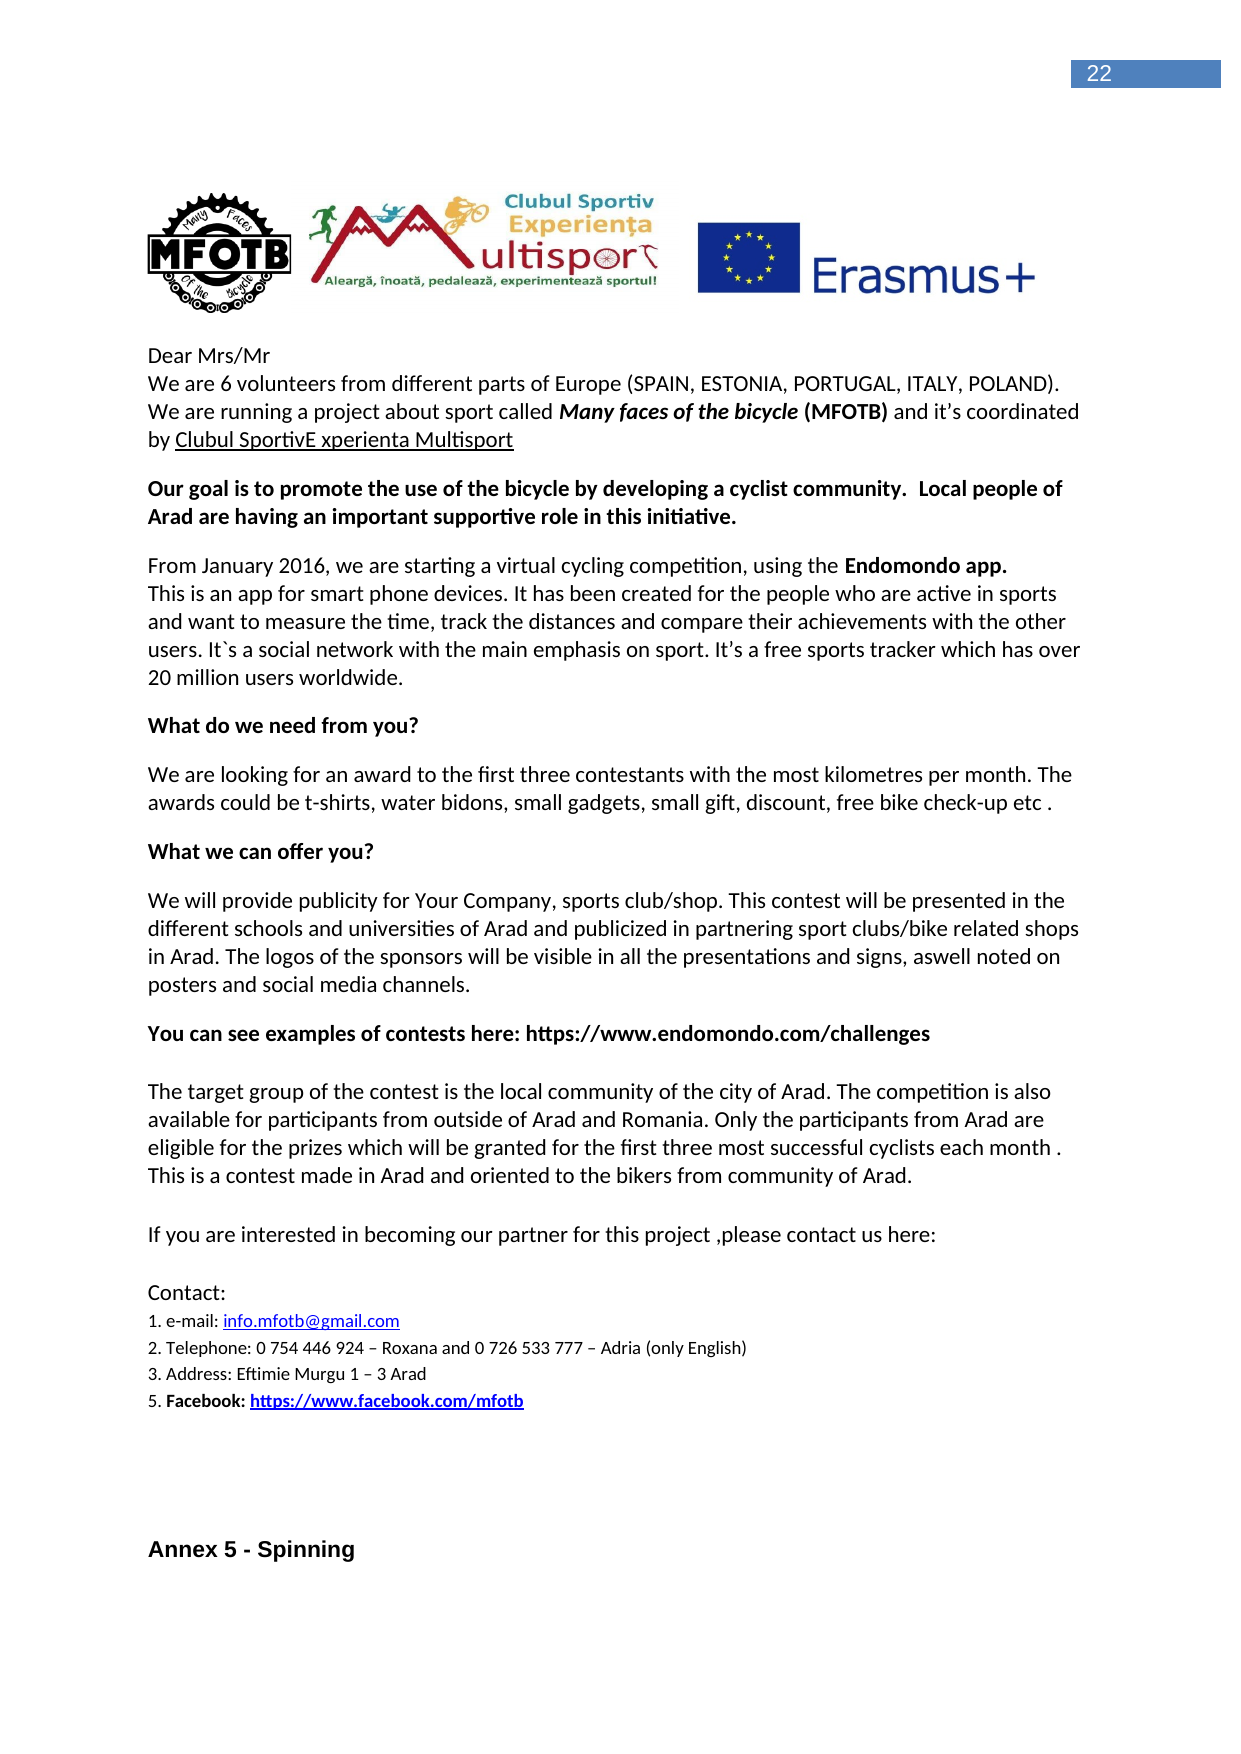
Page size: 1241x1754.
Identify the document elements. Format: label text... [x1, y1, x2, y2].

picture [147, 177, 1054, 313]
text You can see examples of contests here: https://www.endomondo.com/challenges [148, 1019, 1093, 1047]
text Annex 5 - Spinning [148, 1536, 1093, 1562]
text Our goal is to promote the use of the bicycle by developing a cyclist community. Local people of Arad are having an important supportive role in this initiative. [148, 474, 1093, 530]
text We are looking for an award to the first three contestants with the most kilometres per month. The awards could be t-shirts, water bidons, small gadgets, small gift, discount, free bike check-up etc . [148, 761, 1093, 817]
text The target group of the contest is the local community of the city of Arad. The competition is also available for participants from outside of Arad and Romania. Only the participants from Arad are eligible for the prizes which will be granted for the first three most successful cyclists each month . This is a contest made in Arad and oriented to the bikers from community of Arad. [148, 1077, 1093, 1189]
text Contact: 1. e-mail: info.mfotb@gmail.com 2. Telephone: 0 754 446 924 – Roxana and 0 726 533 777 – Adria (only English) 3. Address: Eftimie Murgu 1 – 3 Arad 5. Facebook: https://www.facebook.com/mfotb [148, 1248, 1093, 1412]
text What we can offer you? [148, 837, 1093, 865]
text If you are interested in becoming our partner for this project ,please contact us here: [148, 1220, 1093, 1248]
text We will provide publicity for Your Company, sports club/shop. This contest will be presented in the different schools and universities of Arad and publicized in partnering sport clubs/bike related shops in Arad. The logos of the sponsors will be visible in all the presentations and signs, aswell noted on posters and social media channels. [148, 886, 1093, 998]
text From January 2016, we are starting a virtual cycling competition, using the Endomondo app. This is an app for smart phone devices. It has been created for the people who are active in sports and want to measure the time, track the distances and compare their achievements with the other users. It`s a social network with the main emphasis on sport. It’s a free sports tracker which has over 20 million users worldwide. [148, 551, 1093, 691]
text What do we need from you? [148, 712, 1093, 740]
